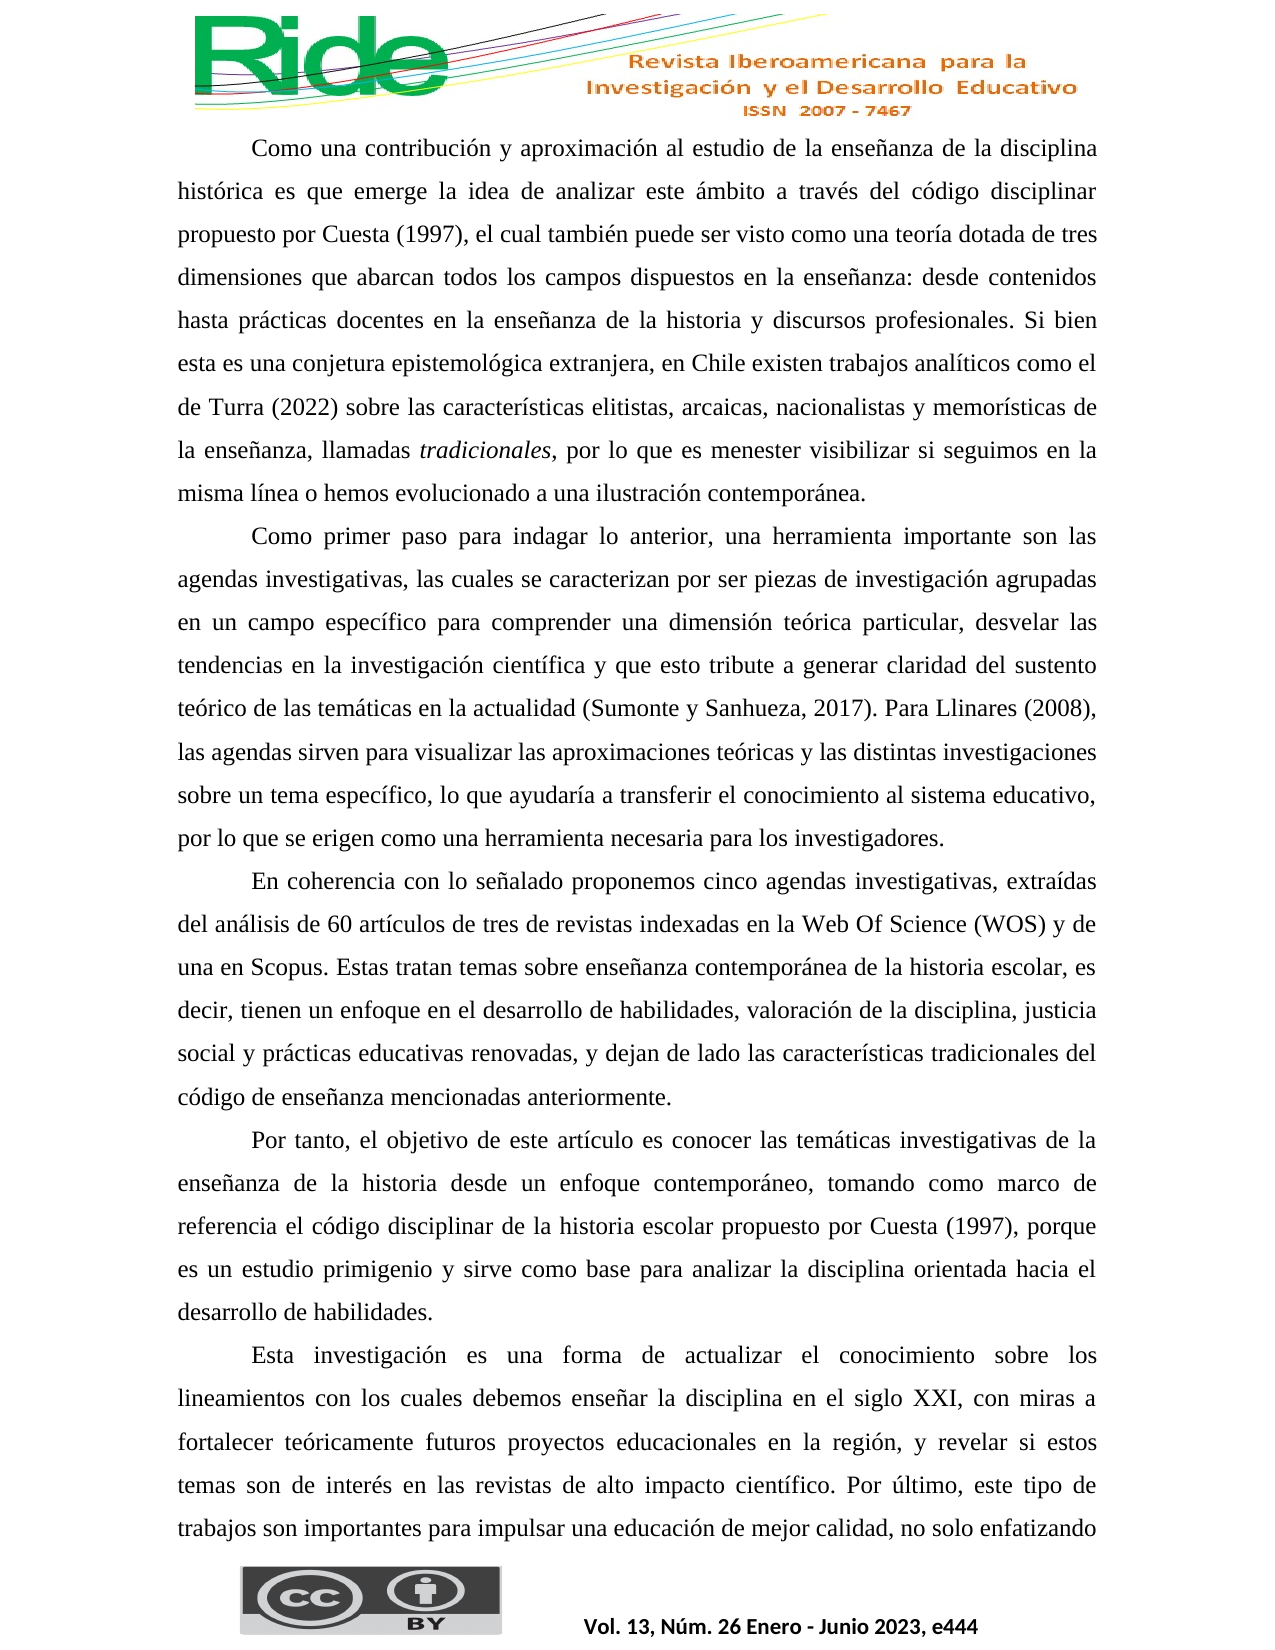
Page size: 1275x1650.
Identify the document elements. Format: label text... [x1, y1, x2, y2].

text Como primer paso para indagar lo anterior, una herramienta importante son las agendas investigativas, las cuales se caracterizan por ser piezas de investigación agrupadas en un campo específico para comprender una dimensión teórica particular, desvelar las tendencias en la investigación científica y que esto tribute a generar claridad del sustento teórico de las temáticas en la actualidad (Sumonte y Sanhueza, 2017). Para Llinares (2008), las agendas sirven para visualizar las aproximaciones teóricas y las distintas investigaciones sobre un tema específico, lo que ayudaría a transferir el conocimiento al sistema educativo, por lo que se erigen como una herramienta necesaria para los investigadores. [177, 521, 1098, 852]
text Por tanto, el objetivo de este artículo es conocer las temáticas investigativas de la enseñanza de la historia desde un enfoque contemporáneo, tomando como marco de referencia el código disciplinar de la historia escolar propuesto por Cuesta (1997), porque es un estudio primigenio y sirve como base para analizar la disciplina orientada hacia el desarrollo de habilidades. [177, 1125, 1098, 1326]
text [177, 1340, 1098, 1542]
text En coherencia con lo señalado proponemos cinco agendas investigativas, extraídas del análisis de 60 artículos de tres de revistas indexadas en la Web Of Science (WOS) y de una en Scopus. Estas tratan temas sobre enseñanza contemporánea de la historia escolar, es decir, tienen un enfoque en el desarrollo de habilidades, valoración de la disciplina, justicia social y prácticas educativas renovadas, y dejan de lado las características tradicionales del código de enseñanza mencionadas anteriormente. [177, 866, 1098, 1110]
picture [194, 14, 1081, 119]
picture [239, 1566, 503, 1635]
text Como una contribución y aproximación al estudio de la enseñanza de la disciplina histórica es que emerge la idea de analizar este ámbito a través del código disciplinar propuesto por Cuesta (1997), el cual también puede ser visto como una teoría dotada de tres dimensiones que abarcan todos los campos dispuestos en la enseñanza: desde contenidos hasta prácticas docentes en la enseñanza de la historia y discursos profesionales. Si bien esta es una conjetura epistemológica extranjera, en Chile existen trabajos analíticos como el de Turra (2022) sobre las características elitistas, arcaicas, nacionalistas y memorísticas de la enseñanza, llamadas tradicionales, por lo que es menester visibilizar si seguimos en la misma línea o hemos evolucionado a una ilustración contemporánea. [177, 133, 1098, 507]
